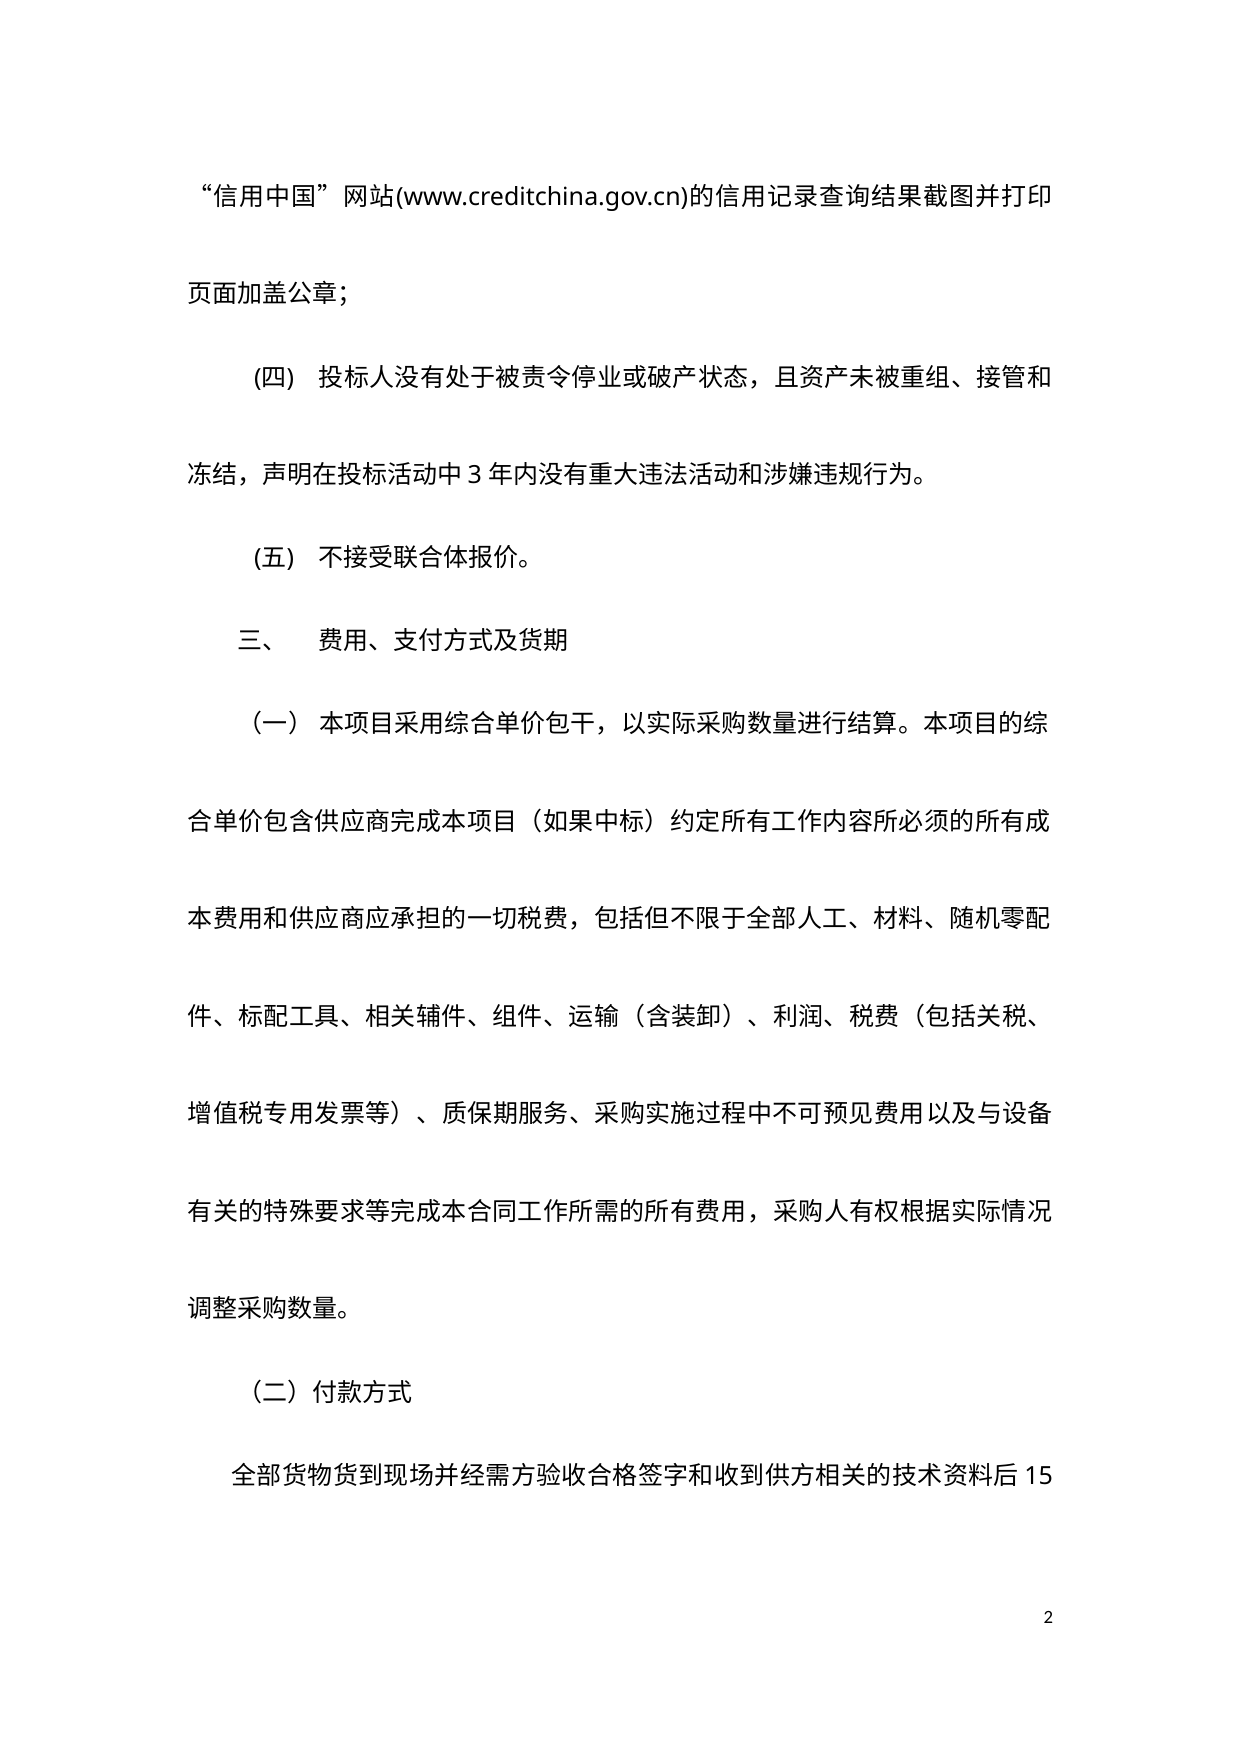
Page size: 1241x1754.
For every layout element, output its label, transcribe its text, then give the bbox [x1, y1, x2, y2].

list 费用、支付方式及货期 [187, 606, 1053, 671]
list 不接受联合体报价。 [187, 523, 1053, 588]
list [187, 162, 1053, 324]
list 投标人没有处于被责令停业或破产状态，且资产未被重组、接管和冻结，声明在投标活动中3 年内没有重大违法活动和涉嫌违规行为。 [187, 343, 1053, 505]
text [187, 1441, 1053, 1506]
text （二）付款方式 [187, 1358, 1053, 1423]
text （一） 本项目采用综合单价包干，以实际采购数量进行结算。本项目的综合单价包含供应商完成本项目（如果中标）约定所有工作内容所必须的所有成本费用和供应商应承担的一切税费，包括但不限于全部人工、材料、随机零配件、标配工具、相关辅件、组件、运输（含装卸）、利润、税费（包括关税、增值税专用发票等）、质保期服务、采购实施过程中不可预见费用以及与设备有关的特殊要求等完成本合同工作所需的所有费用，采购人有权根据实际情况调整采购数量。 [187, 689, 1053, 1339]
